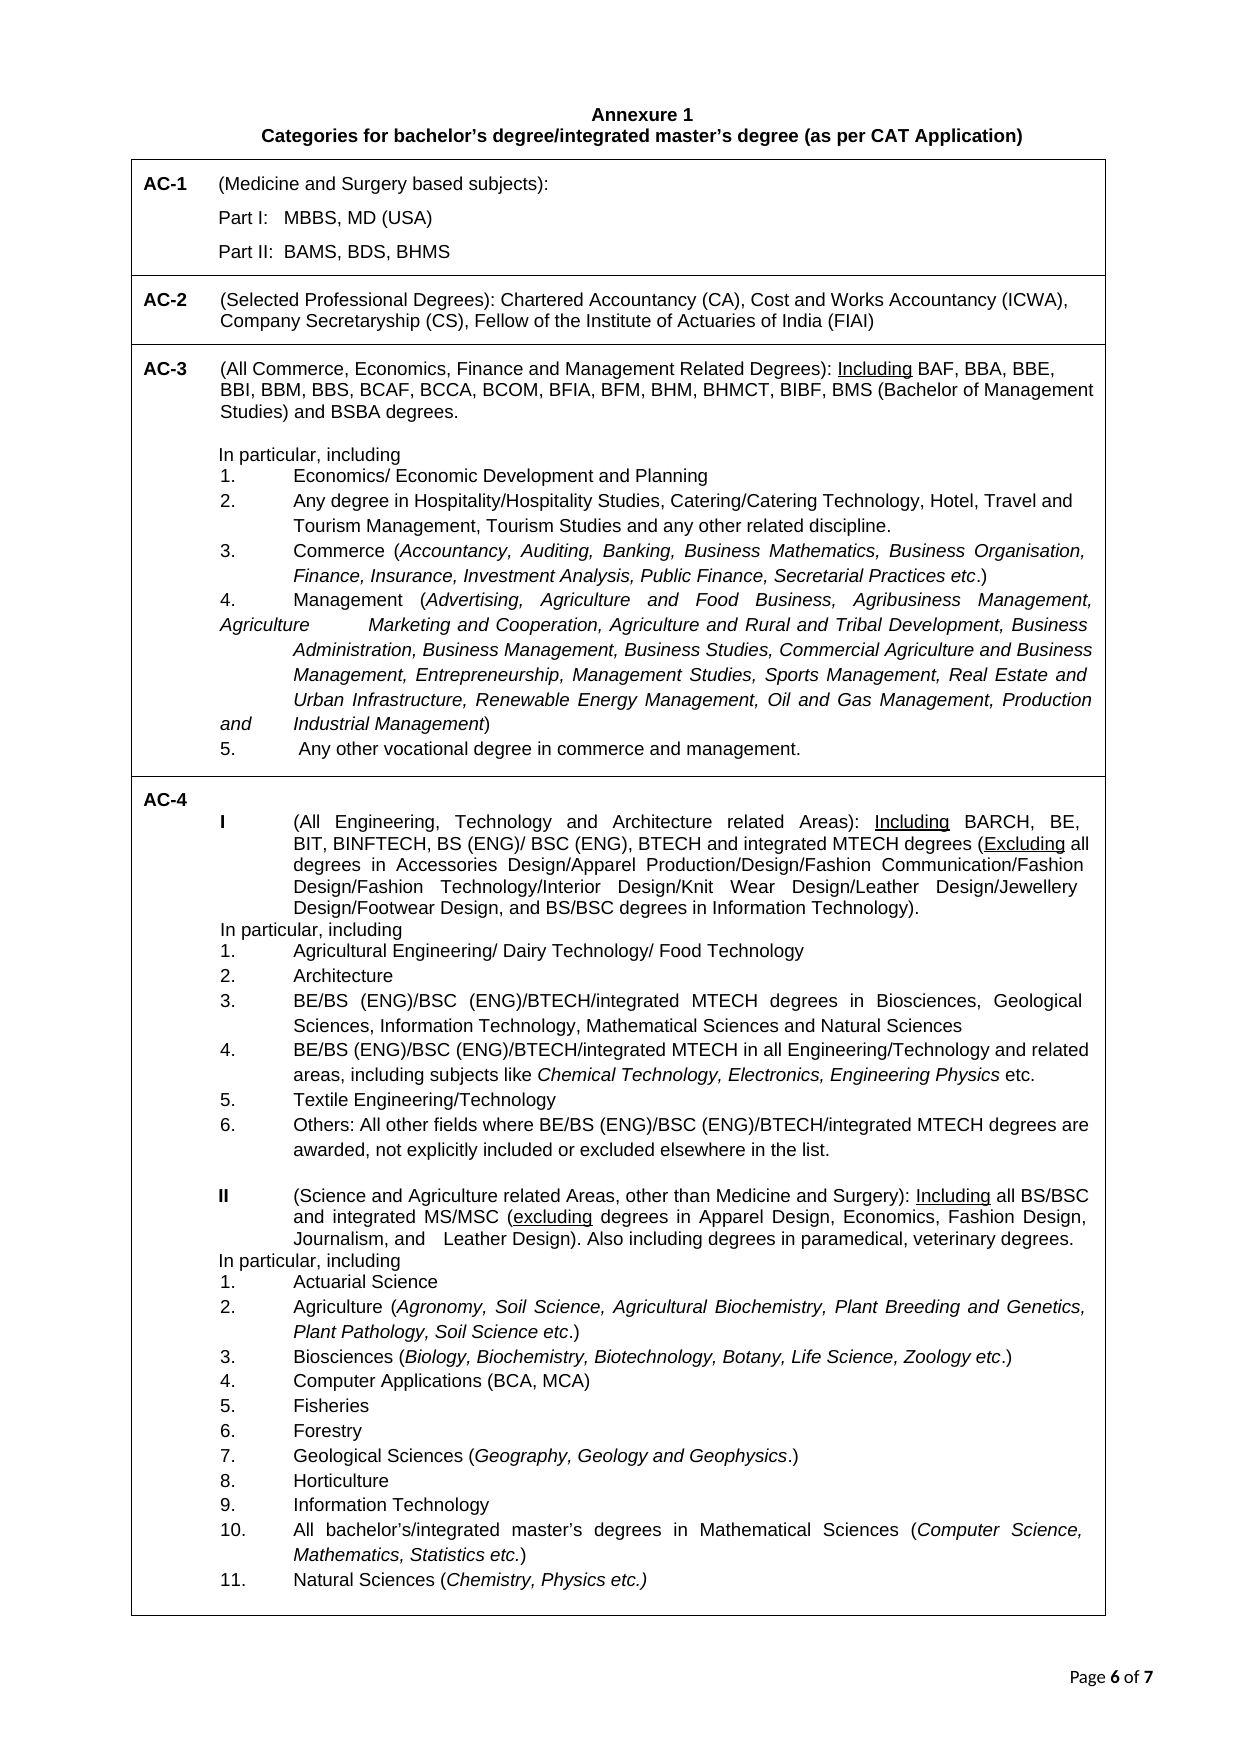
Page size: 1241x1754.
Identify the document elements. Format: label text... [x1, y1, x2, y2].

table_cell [132, 777, 1105, 1614]
table_header AC-1 (Medicine and Surgery based subjects): Part I: MBBS, MD (USA) Part II: BAMS, BDS, BHMS [132, 160, 1105, 275]
text Categories for bachelor’s degree/integrated master’s degree (as per CAT Application) [131, 125, 1153, 147]
table_cell AC-2 (Selected Professional Degrees): Chartered Accountancy (CA), Cost and Works Accountancy (ICWA), Company Secretaryship (CS), Fellow of the Institute of Actuaries of India (FIAI) [132, 276, 1105, 344]
text Annexure 1 [131, 103, 1153, 125]
table_cell AC-3 (All Commerce, Economics, Finance and Management Related Degrees): Including BAF, BBA, BBE, BBI, BBM, BBS, BCAF, BCCA, BCOM, BFIA, BFM, BHM, BHMCT, BIBF, BMS (Bachelor of Management Studies) and BSBA degrees. In particular, including Economics/ Economic Development and Planning Any degree in Hospitality/Hospitality Studies, Catering/Catering Technology, Hotel, Travel and Tourism Management, Tourism Studies and any other related discipline. Commerce (Accountancy, Auditing, Banking, Business Mathematics, Business Organisation, Finance, Insurance, Investment Analysis, Public Finance, Secretarial Practices etc.) Management (Advertising, Agriculture and Food Business, Agribusiness Management, Agriculture Marketing and Cooperation, Agriculture and Rural and Tribal Development, Business Administration, Business Management, Business Studies, Commercial Agriculture and Business Management, Entrepreneurship, Management Studies, Sports Management, Real Estate and Urban Infrastructure, Renewable Energy Management, Oil and Gas Management, Production and Industrial Management) Any other vocational degree in commerce and management. [132, 345, 1105, 776]
